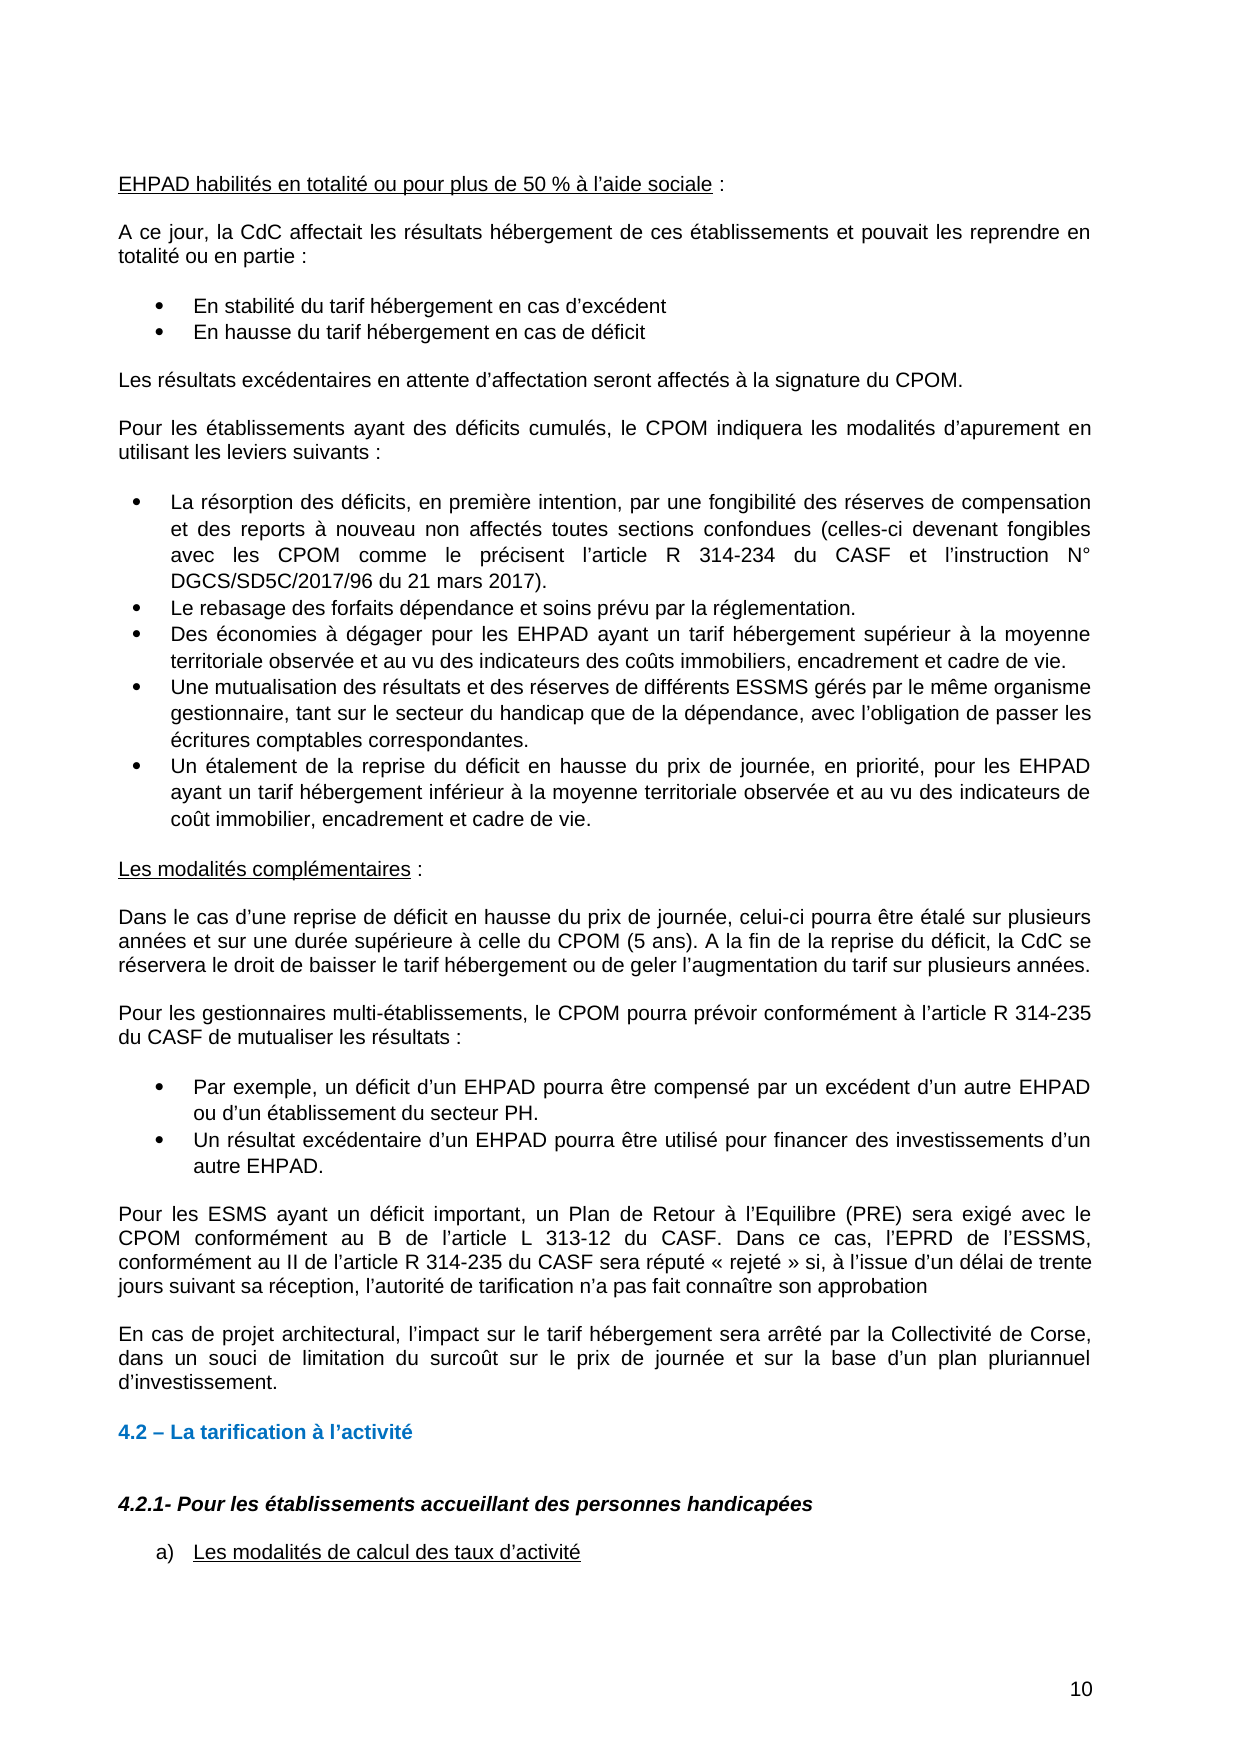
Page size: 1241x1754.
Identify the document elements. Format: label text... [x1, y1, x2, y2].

text Pour les gestionnaires multi-établissements, le CPOM pourra prévoir conformément à l’article R 314-235 du CASF de mutualiser les résultats : [118, 1001, 1092, 1048]
list Les modalités de calcul des taux d’activité [156, 1540, 1092, 1564]
list En stabilité du tarif hébergement en cas d’excédent [156, 291, 1092, 318]
text Les modalités complémentaires : [118, 857, 1092, 881]
text Dans le cas d’une reprise de déficit en hausse du prix de journée, celui-ci pourra être étalé sur plusieurs années et sur une durée supérieure à celle du CPOM (5 ans). A la fin de la reprise du déficit, la CdC se réservera le droit de baisser le tarif hébergement ou de geler l’augmentation du tarif sur plusieurs années. [118, 905, 1092, 977]
list Un étalement de la reprise du déficit en hausse du prix de journée, en priorité, pour les EHPAD ayant un tarif hébergement inférieur à la moyenne territoriale observée et au vu des indicateurs de coût immobilier, encadrement et cadre de vie. [133, 751, 1092, 831]
text Pour les établissements ayant des déficits cumulés, le CPOM indiquera les modalités d’apurement en utilisant les leviers suivants : [118, 416, 1092, 464]
text 4.2 – La tarification à l’activité [118, 1420, 1092, 1444]
list Une mutualisation des résultats et des réserves de différents ESSMS gérés par le même organisme gestionnaire, tant sur le secteur du handicap que de la dépendance, avec l’obligation de passer les écritures comptables correspondantes. [133, 672, 1092, 751]
list Des économies à dégager pour les EHPAD ayant un tarif hébergement supérieur à la moyenne territoriale observée et au vu des indicateurs des coûts immobiliers, encadrement et cadre de vie. [133, 620, 1092, 672]
list Le rebasage des forfaits dépendance et soins prévu par la réglementation. [133, 593, 1092, 620]
text En cas de projet architectural, l’impact sur le tarif hébergement sera arrêté par la Collectivité de Corse, dans un souci de limitation du surcoût sur le prix de journée et sur la base d’un plan pluriannuel d’investissement. [118, 1322, 1092, 1393]
text Les résultats excédentaires en attente d’affectation seront affectés à la signature du CPOM. [118, 368, 1092, 392]
text Pour les ESMS ayant un déficit important, un Plan de Retour à l’Equilibre (PRE) sera exigé avec le CPOM conformément au B de l’article L 313-12 du CASF. Dans ce cas, l’EPRD de l’ESSMS, conformément au II de l’article R 314-235 du CASF sera réputé « rejeté » si, à l’issue d’un délai de trente jours suivant sa réception, l’autorité de tarification n’a pas fait connaître son approbation [118, 1202, 1092, 1298]
list La résorption des déficits, en première intention, par une fongibilité des réserves de compensation et des reports à nouveau non affectés toutes sections confondues (celles-ci devenant fongibles avec les CPOM comme le précisent l’article R 314-234 du CASF et l’instruction N° DGCS/SD5C/2017/96 du 21 mars 2017). [133, 488, 1092, 593]
text EHPAD habilités en totalité ou pour plus de 50 % à l’aide sociale : [118, 172, 1092, 196]
list En hausse du tarif hébergement en cas de déficit [156, 318, 1092, 344]
text A ce jour, la CdC affectait les résultats hébergement de ces établissements et pouvait les reprendre en totalité ou en partie : [118, 219, 1092, 267]
list Par exemple, un déficit d’un EHPAD pourra être compensé par un excédent d’un autre EHPAD ou d’un établissement du secteur PH. [156, 1072, 1092, 1125]
list Un résultat excédentaire d’un EHPAD pourra être utilisé pour financer des investissements d’un autre EHPAD. [156, 1125, 1092, 1178]
text 4.2.1- Pour les établissements accueillant des personnes handicapées [118, 1492, 1092, 1516]
